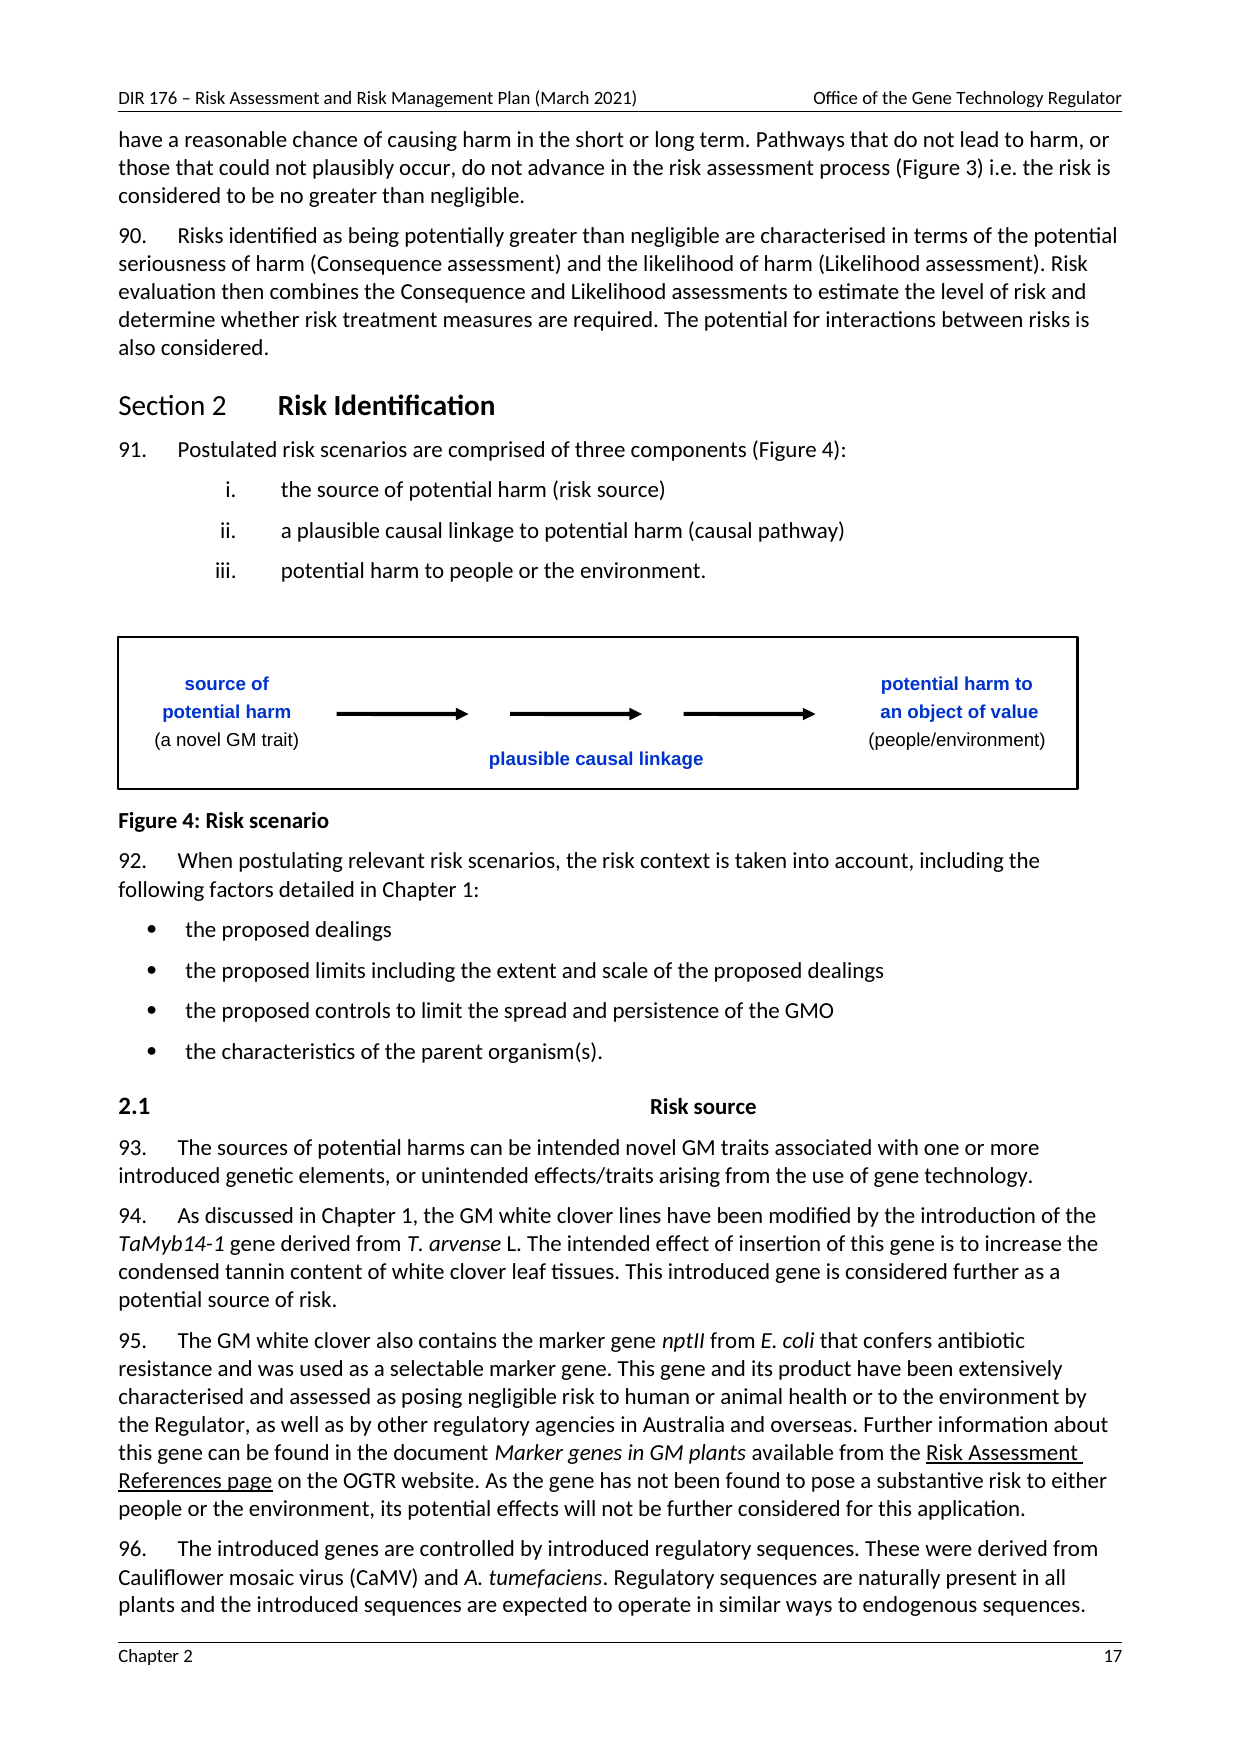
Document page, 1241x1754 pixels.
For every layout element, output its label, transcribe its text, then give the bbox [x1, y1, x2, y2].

list the proposed limits including the extent and scale of the proposed dealings [148, 956, 1122, 984]
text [118, 1534, 1122, 1619]
list the proposed dealings [148, 915, 1122, 943]
text The GM white clover also contains the marker gene nptII from E. coli that confers antibiotic resistance and was used as a selectable marker gene. This gene and its product have been extensively characterised and assessed as posing negligible risk to human or animal health or to the environment by the Regulator, as well as by other regulatory agencies in Australia and overseas. Further information about this gene can be found in the document Marker genes in GM plants available from the Risk Assessment References page on the OGTR website. As the gene has not been found to pose a substantive risk to either people or the environment, its potential effects will not be further considered for this application. [118, 1326, 1122, 1522]
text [118, 125, 1122, 209]
text When postulating relevant risk scenarios, the risk context is taken into account, including the following factors detailed in Chapter 1: [118, 847, 1122, 903]
list a plausible causal linkage to potential harm (causal pathway) [236, 516, 1122, 544]
text Postulated risk scenarios are comprised of three components (Figure 4): [118, 435, 1122, 463]
subtitle Risk Identification [118, 387, 1122, 422]
list potential harm to people or the environment. [236, 556, 1122, 584]
text Risks identified as being potentially greater than negligible are characterised in terms of the potential seriousness of harm (Consequence assessment) and the likelihood of harm (Likelihood assessment). Risk evaluation then combines the Consequence and Likelihood assessments to estimate the level of risk and determine whether risk treatment measures are required. The potential for interactions between risks is also considered. [118, 221, 1122, 362]
text As discussed in Chapter 1, the GM white clover lines have been modified by the introduction of the TaMyb14-1 gene derived from T. arvense L. The intended effect of insertion of this gene is to increase the condensed tannin content of white clover leaf tissues. This introduced gene is considered further as a potential source of risk. [118, 1201, 1122, 1313]
subtitle Risk source [118, 1090, 1122, 1120]
list the characteristics of the parent organism(s). [148, 1037, 1122, 1065]
list the source of potential harm (risk source) [236, 475, 1122, 503]
list the proposed controls to limit the spread and persistence of the GMO [148, 996, 1122, 1024]
text The sources of potential harms can be intended novel GM traits associated with one or more introduced genetic elements, or unintended effects/traits arising from the use of gene technology. [118, 1133, 1122, 1189]
text Figure 4: Risk scenario [118, 806, 1122, 834]
